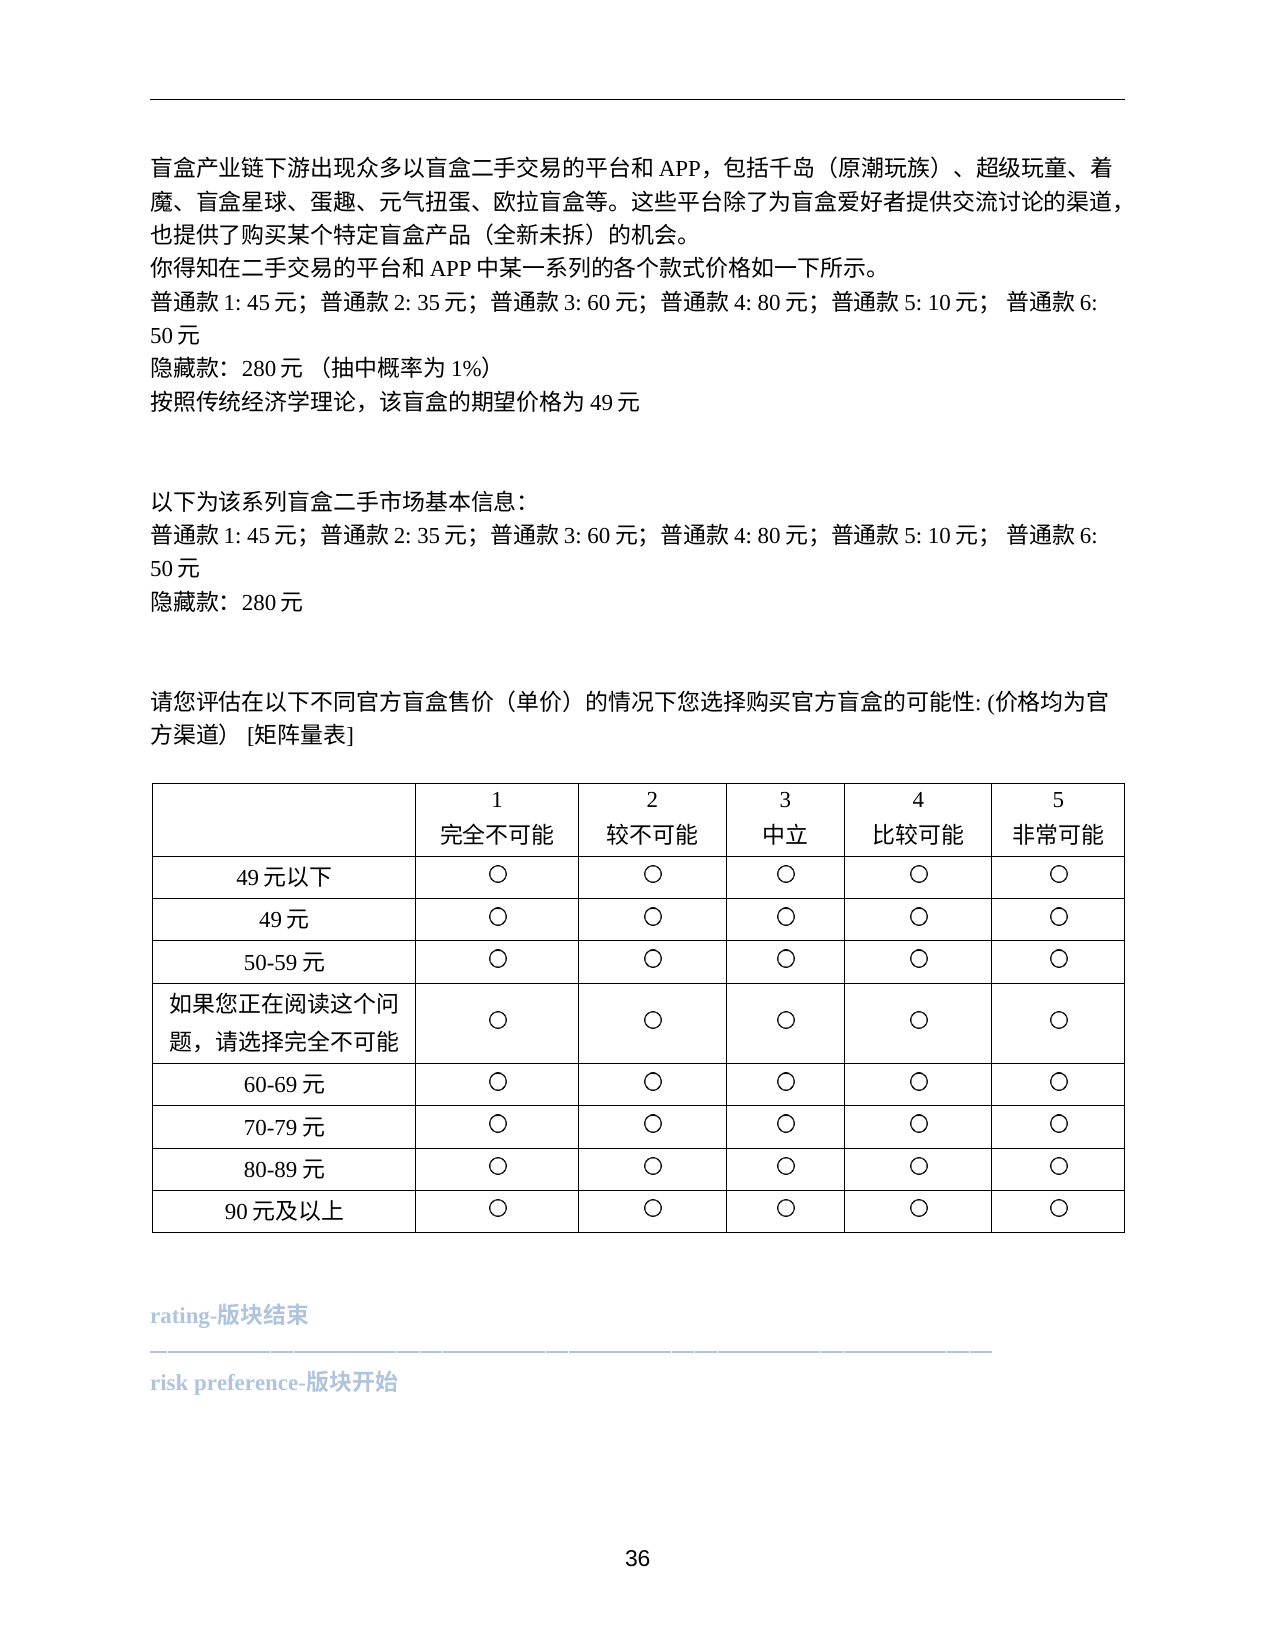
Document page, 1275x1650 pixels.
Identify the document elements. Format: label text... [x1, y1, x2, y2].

picture [486, 1069, 508, 1092]
picture [1047, 1154, 1069, 1176]
table_cell [416, 1149, 578, 1190]
picture [486, 1196, 508, 1218]
picture [641, 1196, 663, 1218]
picture [1047, 1112, 1069, 1134]
table_cell [992, 941, 1124, 983]
picture [907, 1154, 929, 1176]
picture [1047, 904, 1069, 927]
table_cell [992, 1149, 1124, 1190]
text rating-版块结束 [150, 1297, 1125, 1330]
picture [641, 1069, 663, 1092]
picture [486, 1008, 508, 1030]
table_cell [845, 1106, 991, 1148]
picture [774, 1154, 796, 1176]
table_header 1 完全不可能 [416, 784, 578, 856]
table_cell [727, 1149, 844, 1190]
table_cell [416, 1191, 578, 1232]
picture [641, 904, 663, 927]
table_cell [845, 1191, 991, 1232]
picture [774, 1112, 796, 1134]
table_cell [416, 1106, 578, 1148]
text 普通款1: 45元；普通款2: 35元；普通款3: 60元；普通款4: 80元；普通款5: 10元； 普通款6: 50元 [150, 283, 1125, 350]
picture [486, 1154, 508, 1176]
table_cell [845, 1149, 991, 1190]
table_cell 80-89元 [153, 1149, 415, 1190]
table_cell [579, 899, 726, 940]
table_cell [579, 1149, 726, 1190]
table_cell [845, 1064, 991, 1105]
picture [774, 1196, 796, 1218]
picture [486, 947, 508, 969]
table_header 3 中立 [727, 784, 844, 856]
table_cell [579, 1064, 726, 1105]
table_cell [992, 1106, 1124, 1148]
table_cell 70-79元 [153, 1106, 415, 1148]
picture [1047, 1008, 1069, 1030]
table_cell [845, 941, 991, 983]
table_header 4 比较可能 [845, 784, 991, 856]
picture [907, 1069, 929, 1092]
table_header 2 较不可能 [579, 784, 726, 856]
table_cell [727, 1106, 844, 1148]
picture [1047, 862, 1069, 884]
picture [486, 862, 508, 884]
table_cell [845, 899, 991, 940]
picture [907, 862, 929, 884]
table_cell [579, 857, 726, 898]
picture [774, 904, 796, 927]
text 普通款1: 45元；普通款2: 35元；普通款3: 60元；普通款4: 80元；普通款5: 10元； 普通款6: 50元 [150, 517, 1125, 583]
table_cell [727, 1064, 844, 1105]
table_cell [416, 984, 578, 1063]
table_cell [992, 899, 1124, 940]
picture [641, 1154, 663, 1176]
table_cell [845, 857, 991, 898]
table_cell [416, 899, 578, 940]
picture [907, 947, 929, 969]
text 以下为该系列盲盒二手市场基本信息： [150, 483, 1125, 517]
table_cell [579, 941, 726, 983]
picture [1047, 1196, 1069, 1218]
table_cell [416, 941, 578, 983]
table_header [153, 784, 415, 856]
picture [1047, 1069, 1069, 1092]
text 隐藏款：280元 [150, 583, 1125, 617]
picture [774, 862, 796, 884]
table_cell [416, 857, 578, 898]
table_cell [579, 1191, 726, 1232]
table_cell [992, 1064, 1124, 1105]
text 请您评估在以下不同官方盲盒售价（单价）的情况下您选择购买官方盲盒的可能性: (价格均为官方渠道） [矩阵量表] [150, 683, 1125, 750]
text 你得知在二手交易的平台和APP中某一系列的各个款式价格如一下所示。 [150, 250, 1125, 283]
picture [907, 1008, 929, 1030]
table_cell 49元 [153, 899, 415, 940]
picture [774, 1069, 796, 1092]
text risk preference-版块开始 [150, 1363, 1125, 1397]
table_cell [416, 1064, 578, 1105]
table_cell [727, 941, 844, 983]
table_cell 90元及以上 [153, 1191, 415, 1232]
table_cell [727, 984, 844, 1063]
picture [641, 862, 663, 884]
table_cell [579, 984, 726, 1063]
table_cell [845, 984, 991, 1063]
picture [641, 947, 663, 969]
table_cell [992, 1191, 1124, 1232]
table_cell [992, 857, 1124, 898]
table_cell [727, 857, 844, 898]
table_cell 60-69元 [153, 1064, 415, 1105]
table_header 5 非常可能 [992, 784, 1124, 856]
picture [907, 1112, 929, 1134]
picture [774, 947, 796, 969]
picture [774, 1008, 796, 1030]
text 隐藏款：280元 （抽中概率为1%） [150, 350, 1125, 383]
table_cell [727, 1191, 844, 1232]
table_cell 50-59元 [153, 941, 415, 983]
text 盲盒产业链下游出现众多以盲盒二手交易的平台和APP，包括千岛（原潮玩族）、超级玩童、着魔、盲盒星球、蛋趣、元气扭蛋、欧拉盲盒等。这些平台除了为盲盒爱好者提供交流讨论的渠道，也提供了购买某个特定盲盒产品（全新未拆）的机会。 [150, 150, 1125, 250]
picture [486, 904, 508, 927]
picture [641, 1112, 663, 1134]
table_cell 如果您正在阅读这个问题，请选择完全不可能 [153, 984, 415, 1063]
picture [486, 1112, 508, 1134]
table_cell 49元以下 [153, 857, 415, 898]
text 按照传统经济学理论，该盲盒的期望价格为49元 [150, 383, 1125, 417]
table_cell [727, 899, 844, 940]
table_cell [579, 1106, 726, 1148]
picture [907, 904, 929, 927]
table_cell [992, 984, 1124, 1063]
picture [1047, 947, 1069, 969]
picture [641, 1008, 663, 1030]
picture [907, 1196, 929, 1218]
